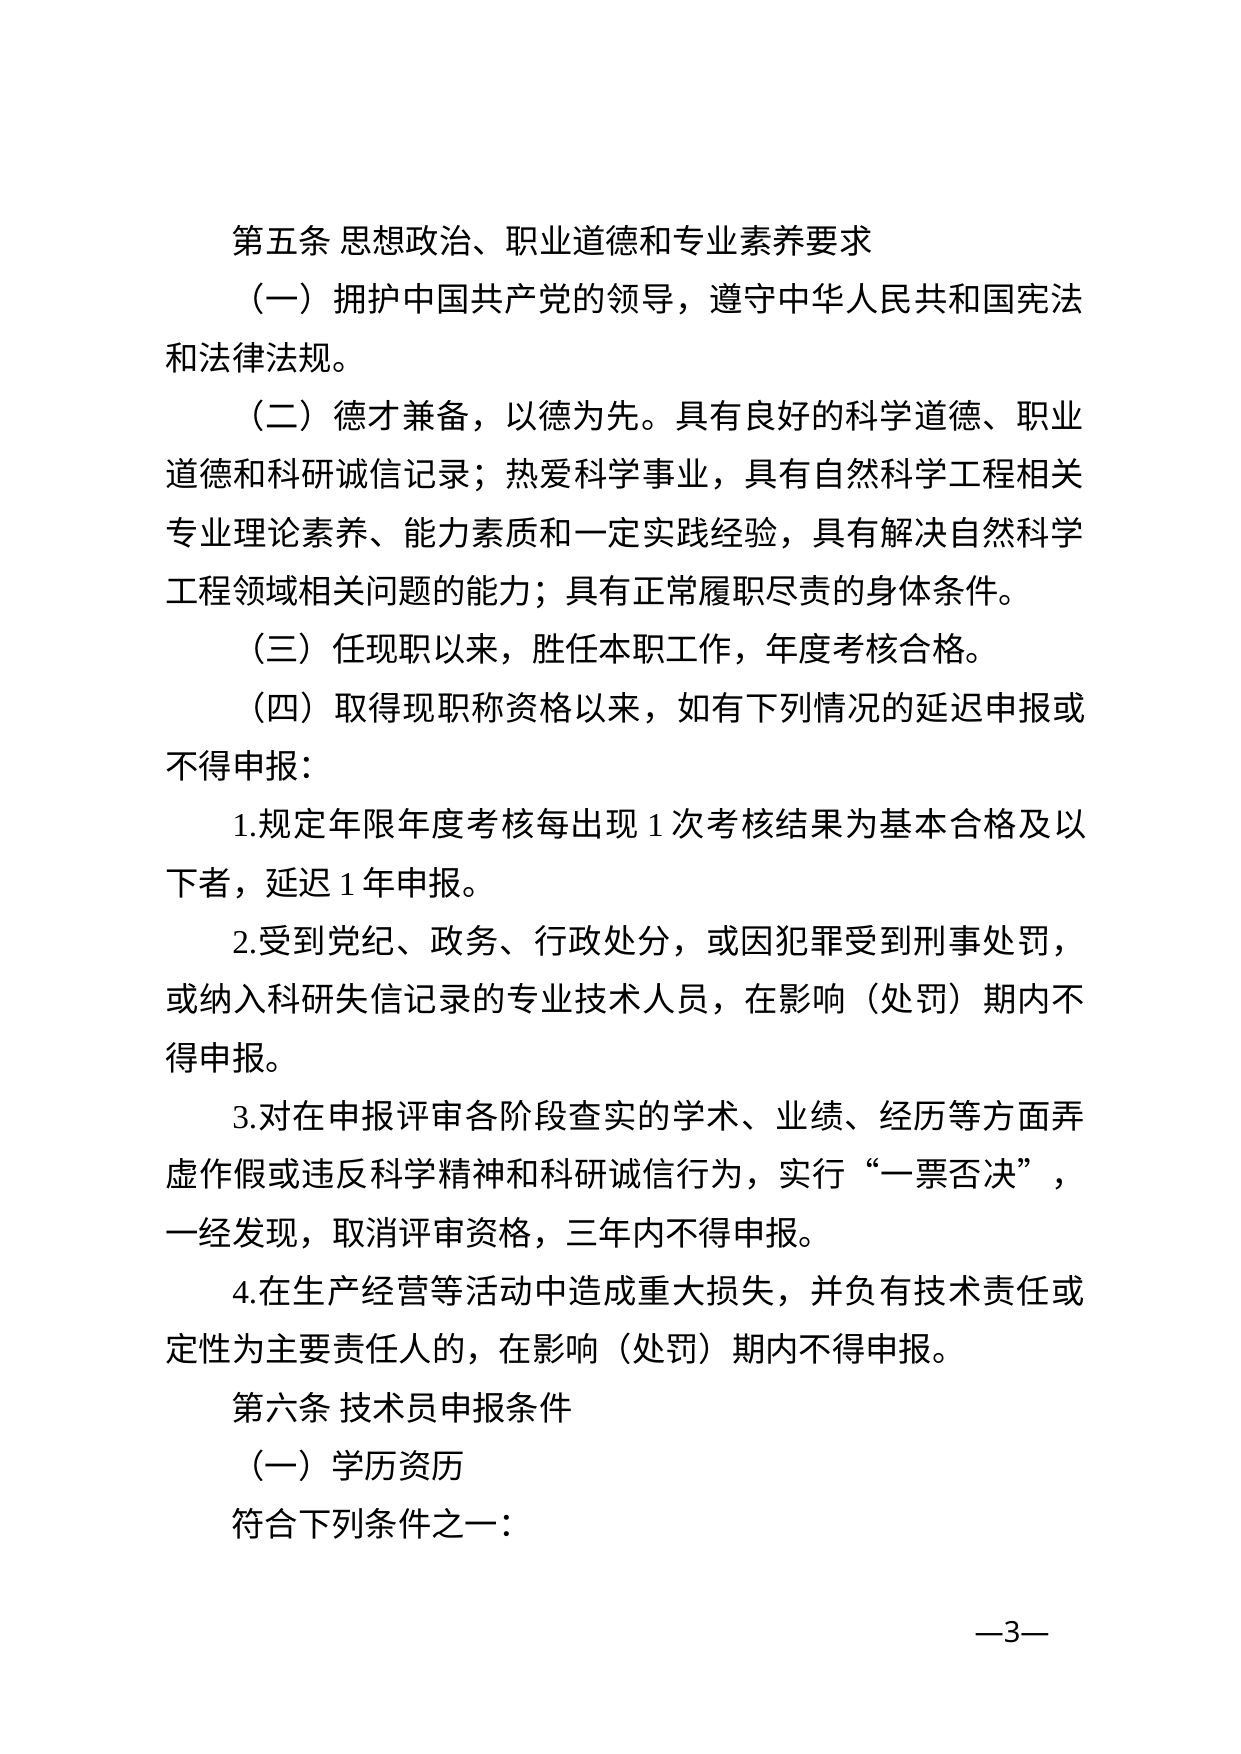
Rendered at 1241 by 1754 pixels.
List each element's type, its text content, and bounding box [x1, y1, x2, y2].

text （一）拥护中国共产党的领导，遵守中华人民共和国宪法和法律法规。 [165, 265, 1087, 382]
text 第五条 思想政治、职业道德和专业素养要求 [165, 207, 1087, 265]
text 第六条 技术员申报条件 [165, 1373, 1087, 1432]
text （二）德才兼备，以德为先。具有良好的科学道德、职业道德和科研诚信记录；热爱科学事业，具有自然科学工程相关专业理论素养、能力素质和一定实践经验，具有解决自然科学工程领域相关问题的能力；具有正常履职尽责的身体条件。 [165, 382, 1087, 615]
text 4.在生产经营等活动中造成重大损失，并负有技术责任或定性为主要责任人的，在影响（处罚）期内不得申报。 [165, 1257, 1087, 1373]
text （三）任现职以来，胜任本职工作，年度考核合格。 [165, 615, 1087, 673]
text （四）取得现职称资格以来，如有下列情况的延迟申报或不得申报： [165, 673, 1087, 790]
text 3.对在申报评审各阶段查实的学术、业绩、经历等方面弄虚作假或违反科学精神和科研诚信行为，实行“一票否决”，一经发现，取消评审资格，三年内不得申报。 [165, 1082, 1087, 1257]
text 1.规定年限年度考核每出现1次考核结果为基本合格及以下者，延迟1年申报。 [165, 790, 1087, 907]
text 符合下列条件之一： [165, 1490, 1087, 1548]
text 2.受到党纪、政务、行政处分，或因犯罪受到刑事处罚，或纳入科研失信记录的专业技术人员，在影响（处罚）期内不得申报。 [165, 907, 1087, 1082]
text （一）学历资历 [165, 1432, 1087, 1490]
